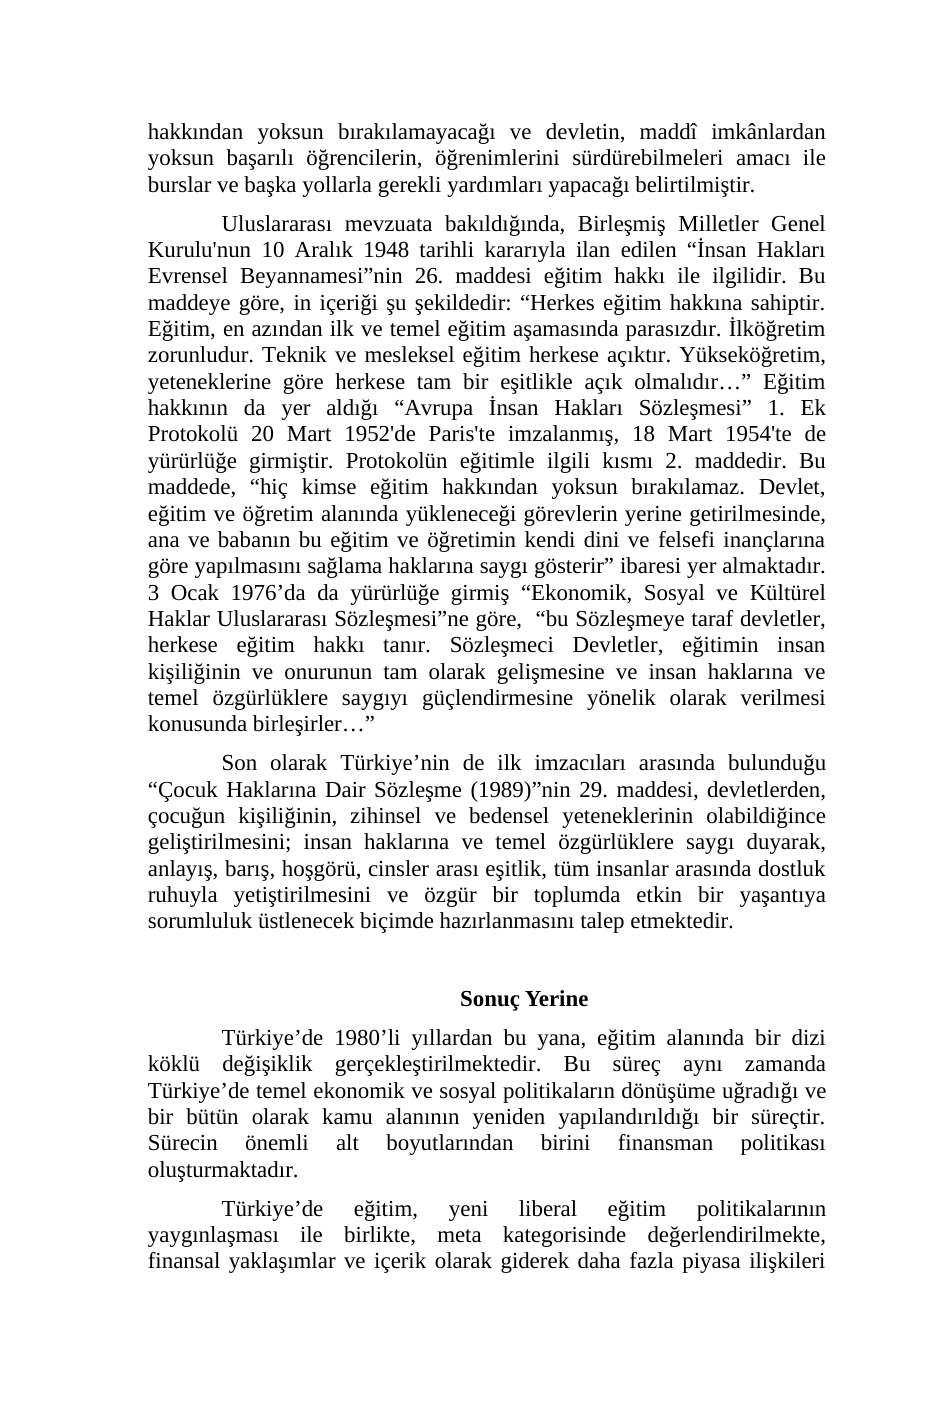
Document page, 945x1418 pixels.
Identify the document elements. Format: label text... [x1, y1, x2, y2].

text Türkiye’de 1980’li yıllardan bu yana, eğitim alanında bir dizi köklü değişiklik gerçekleştirilmektedir. Bu süreç aynı zamanda Türkiye’de temel ekonomik ve sosyal politikaların dönüşüme uğradığı ve bir bütün olarak kamu alanının yeniden yapılandırıldığı bir süreçtir. Sürecin önemli alt boyutlarından birini finansman politikası oluşturmaktadır. [148, 1024, 827, 1182]
text Uluslararası mevzuata bakıldığında, Birleşmiş Milletler Genel Kurulu'nun 10 Aralık 1948 tarihli kararıyla ilan edilen “İnsan Hakları Evrensel Beyannamesi”nin 26. maddesi eğitim hakkı ile ilgilidir. Bu maddeye göre, in içeriği şu şekildedir: “Herkes eğitim hakkına sahiptir. Eğitim, en azından ilk ve temel eğitim aşamasında parasızdır. İlköğretim zorunludur. Teknik ve mesleksel eğitim herkese açıktır. Yükseköğretim, yeteneklerine göre herkese tam bir eşitlikle açık olmalıdır…” Eğitim hakkının da yer aldığı “Avrupa İnsan Hakları Sözleşmesi” 1. Ek Protokolü 20 Mart 1952'de Paris'te imzalanmış, 18 Mart 1954'te de yürürlüğe girmiştir. Protokolün eğitimle ilgili kısmı 2. maddedir. Bu maddede, “hiç kimse eğitim hakkından yoksun bırakılamaz. Devlet, eğitim ve öğretim alanında yükleneceği görevlerin yerine getirilmesinde, ana ve babanın bu eğitim ve öğretimin kendi dini ve felsefi inançlarına göre yapılmasını sağlama haklarına saygı gösterir” ibaresi yer almaktadır. 3 Ocak 1976’da da yürürlüğe girmiş “Ekonomik, Sosyal ve Kültürel Haklar Uluslararası Sözleşmesi”ne göre, “bu Sözleşmeye taraf devletler, herkese eğitim hakkı tanır. Sözleşmeci Devletler, eğitimin insan kişiliğinin ve onurunun tam olarak gelişmesine ve insan haklarına ve temel özgürlüklere saygıyı güçlendirmesine yönelik olarak verilmesi konusunda birleşirler…” [148, 210, 827, 737]
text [148, 118, 827, 197]
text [148, 1194, 827, 1274]
text Son olarak Türkiye’nin de ilk imzacıları arasında bulunduğu “Çocuk Haklarına Dair Sözleşme (1989)”nin 29. maddesi, devletlerden, çocuğun kişiliğinin, zihinsel ve bedensel yeteneklerinin olabildiğince geliştirilmesini; insan haklarına ve temel özgürlüklere saygı duyarak, anlayış, barış, hoşgörü, cinsler arası eşitlik, tüm insanlar arasında dostluk ruhuyla yetiştirilmesini ve özgür bir toplumda etkin bir yaşantıya sorumluluk üstlenecek biçimde hazırlanmasını talep etmektedir. [148, 749, 827, 934]
text Sonuç Yerine [148, 985, 827, 1011]
